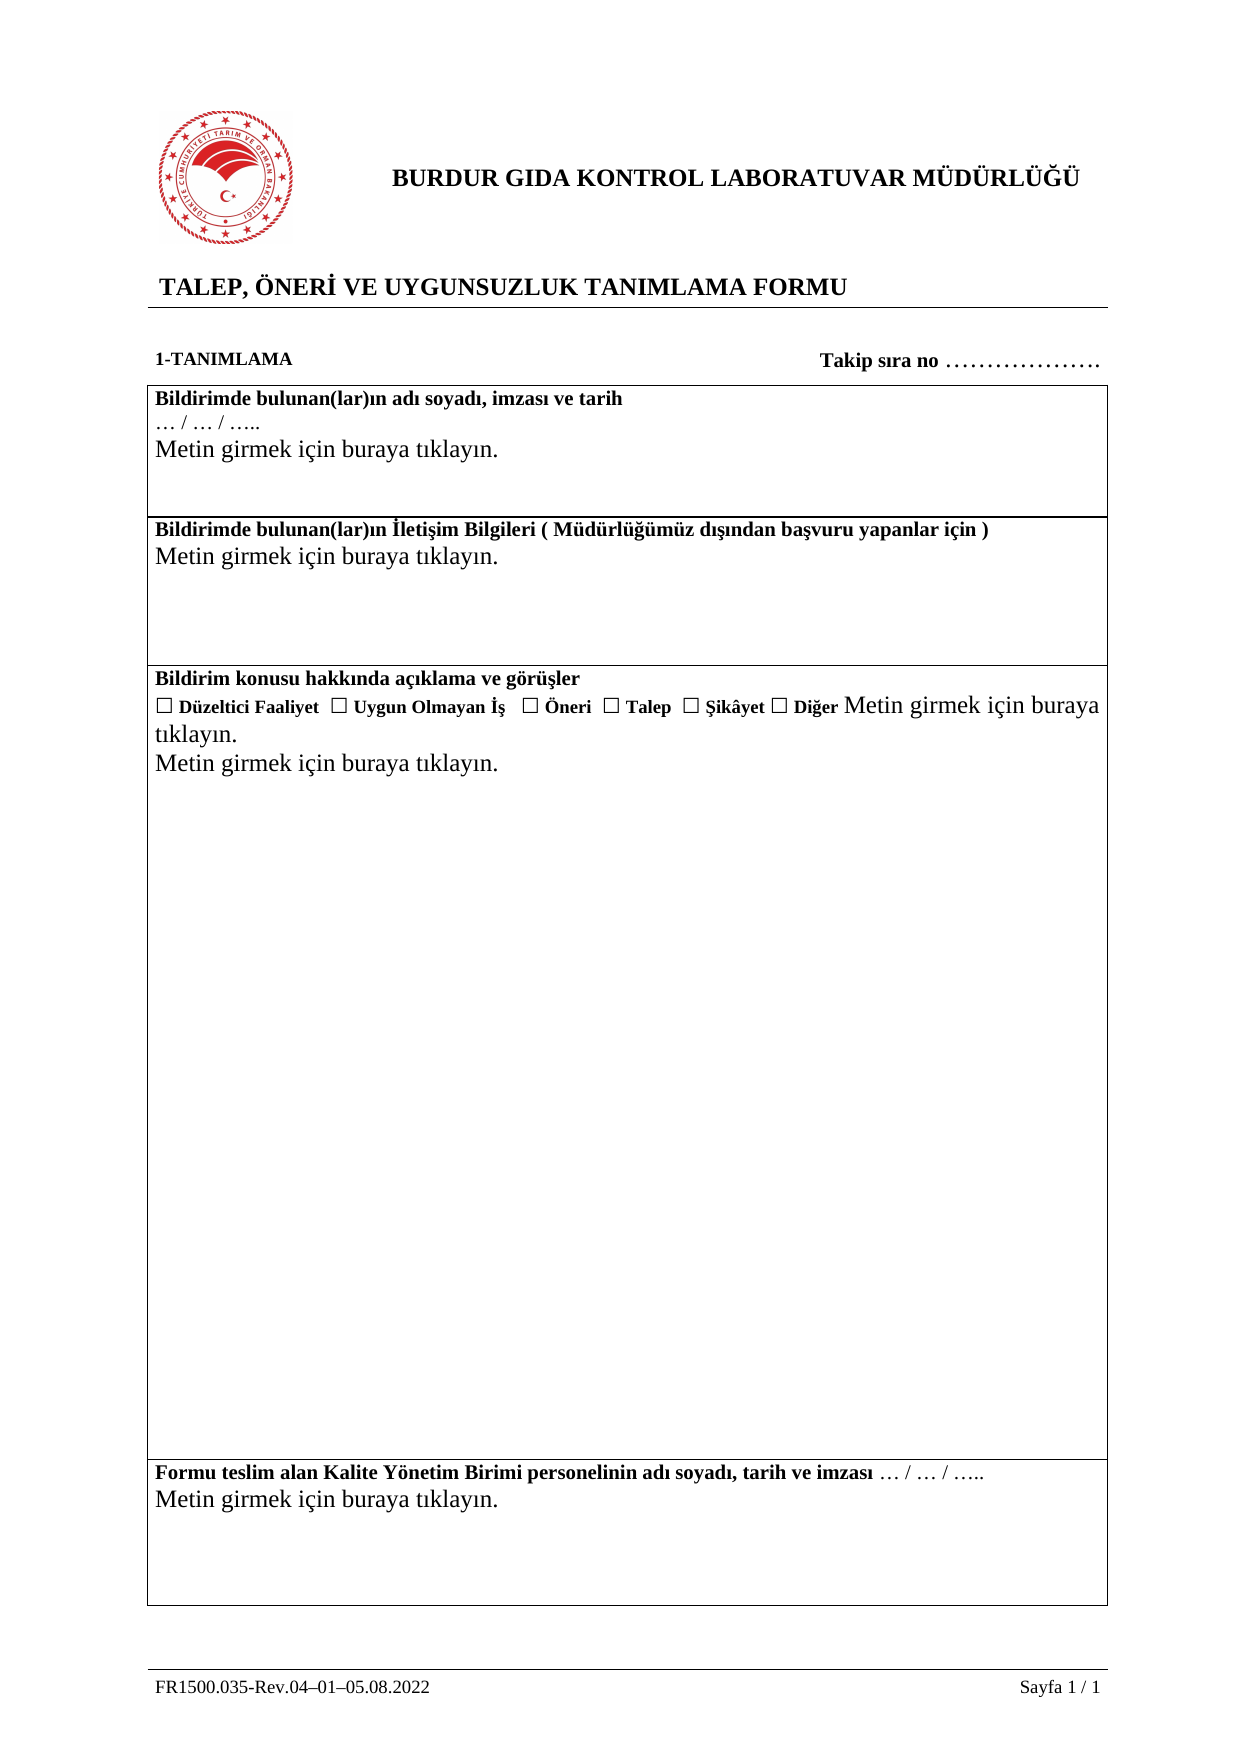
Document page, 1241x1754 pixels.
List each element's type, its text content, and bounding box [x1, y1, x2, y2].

table_cell Bildirimde bulunan(lar)ın adı soyadı, imzası ve tarih [148, 386, 1107, 516]
picture [158, 111, 293, 244]
table_cell Bildirimde bulunan(lar)ın İletişim Bilgileri ( Müdürlüğümüz dışından başvuru yapanlar için ) [148, 518, 1107, 664]
table_header Takip sıra no [626, 332, 1107, 384]
table_cell Formu teslim alan Kalite Yönetim Birimi personelinin adı soyadı, tarih ve imzası [148, 1460, 1107, 1605]
table_header 1-TANIMLAMA [148, 332, 626, 384]
table_cell Bildirim konusu hakkında açıklama ve görüşler Düzeltici Faaliyet Uygun Olmayan İş Öneri Talep Şikâyet Diğer [148, 666, 1107, 1459]
